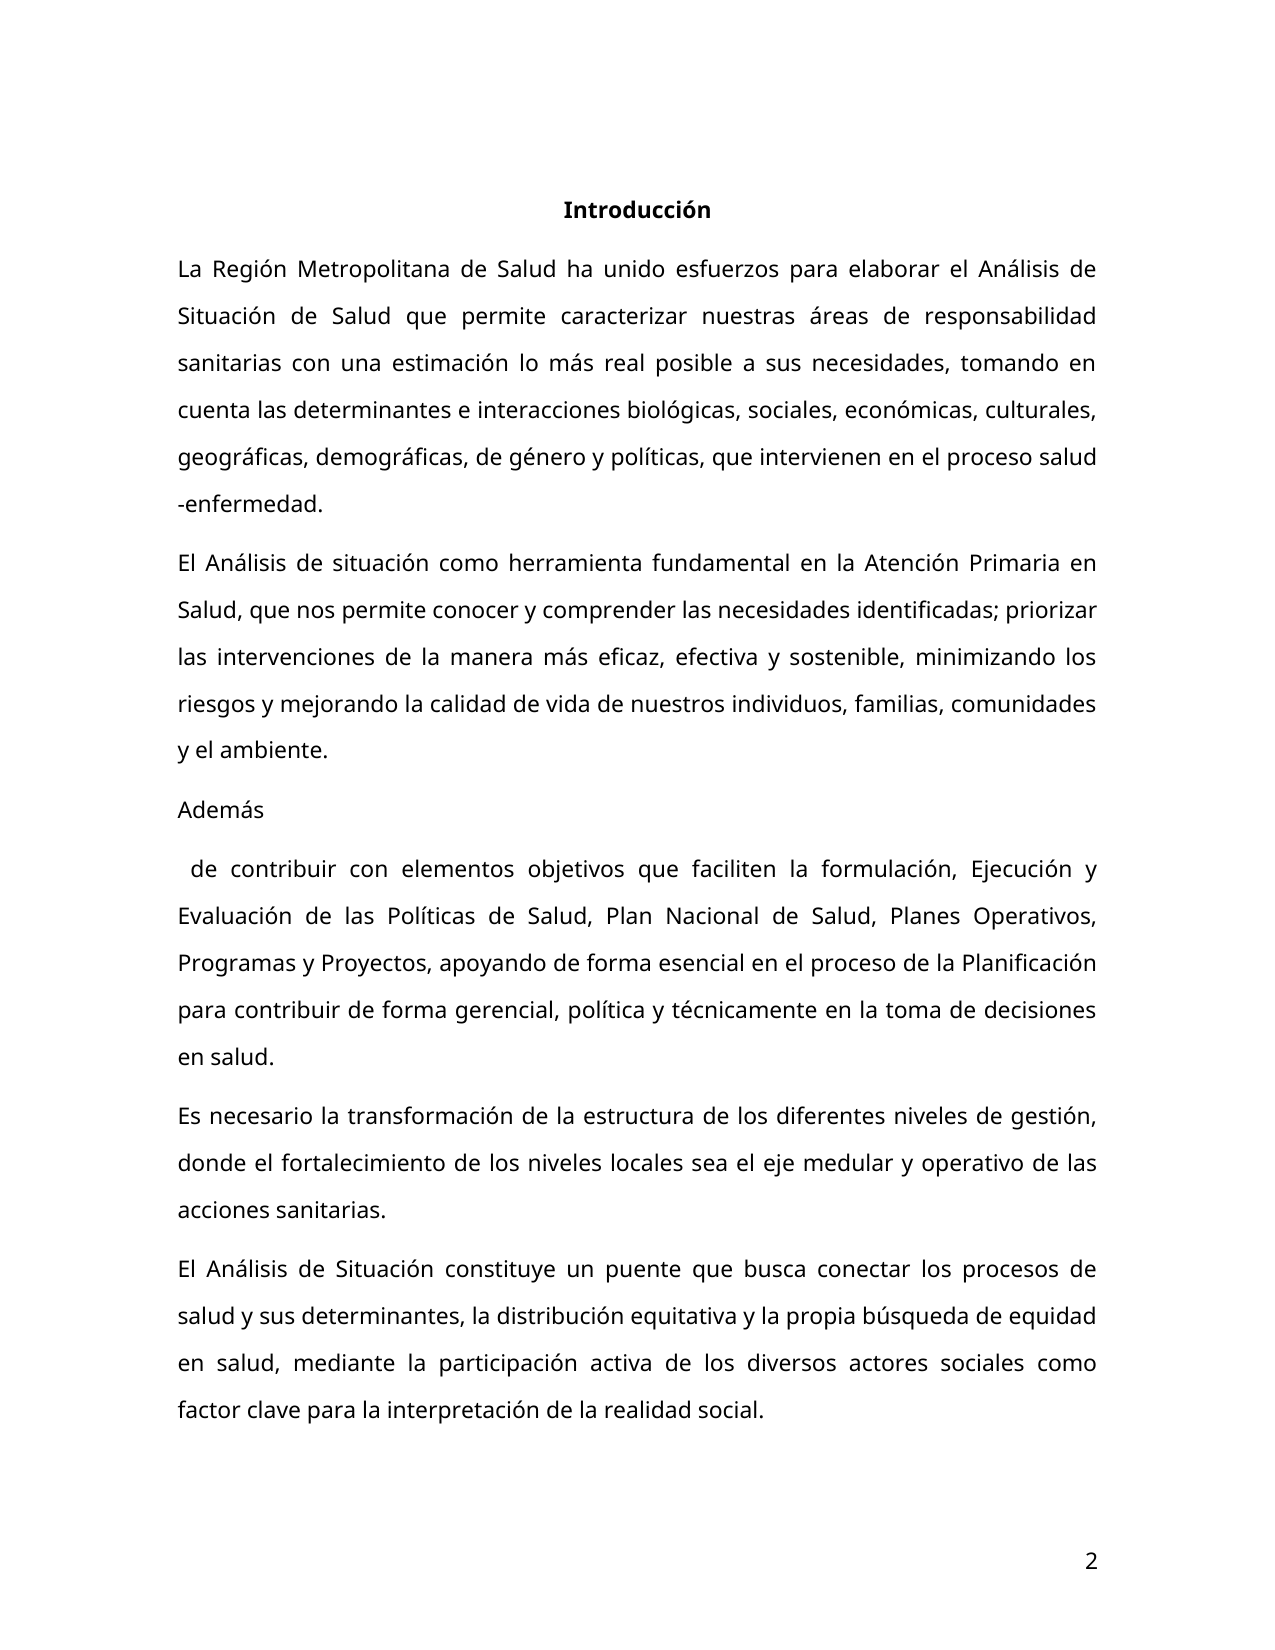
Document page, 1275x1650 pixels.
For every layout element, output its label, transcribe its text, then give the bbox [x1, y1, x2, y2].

text La Región Metropolitana de Salud ha unido esfuerzos para elaborar el Análisis de Situación de Salud que permite caracterizar nuestras áreas de responsabilidad sanitarias con una estimación lo más real posible a sus necesidades, tomando en cuenta las determinantes e interacciones biológicas, sociales, económicas, culturales, geográficas, demográficas, de género y políticas, que intervienen en el proceso salud -enfermedad. [177, 253, 1098, 519]
text El Análisis de Situación constituye un puente que busca conectar los procesos de salud y sus determinantes, la distribución equitativa y la propia búsqueda de equidad en salud, mediante la participación activa de los diversos actores sociales como factor clave para la interpretación de la realidad social. [177, 1253, 1098, 1425]
text de contribuir con elementos objetivos que faciliten la formulación, Ejecución y Evaluación de las Políticas de Salud, Plan Nacional de Salud, Planes Operativos, Programas y Proyectos, apoyando de forma esencial en el proceso de la Planificación para contribuir de forma gerencial, política y técnicamente en la toma de decisiones en salud. [177, 853, 1098, 1072]
text Es necesario la transformación de la estructura de los diferentes niveles de gestión, donde el fortalecimiento de los niveles locales sea el eje medular y operativo de las acciones sanitarias. [177, 1100, 1098, 1225]
text Además [177, 794, 1098, 825]
text Introducción [177, 194, 1098, 225]
text El Análisis de situación como herramienta fundamental en la Atención Primaria en Salud, que nos permite conocer y comprender las necesidades identificadas; priorizar las intervenciones de la manera más eficaz, efectiva y sostenible, minimizando los riesgos y mejorando la calidad de vida de nuestros individuos, familias, comunidades y el ambiente. [177, 547, 1098, 766]
